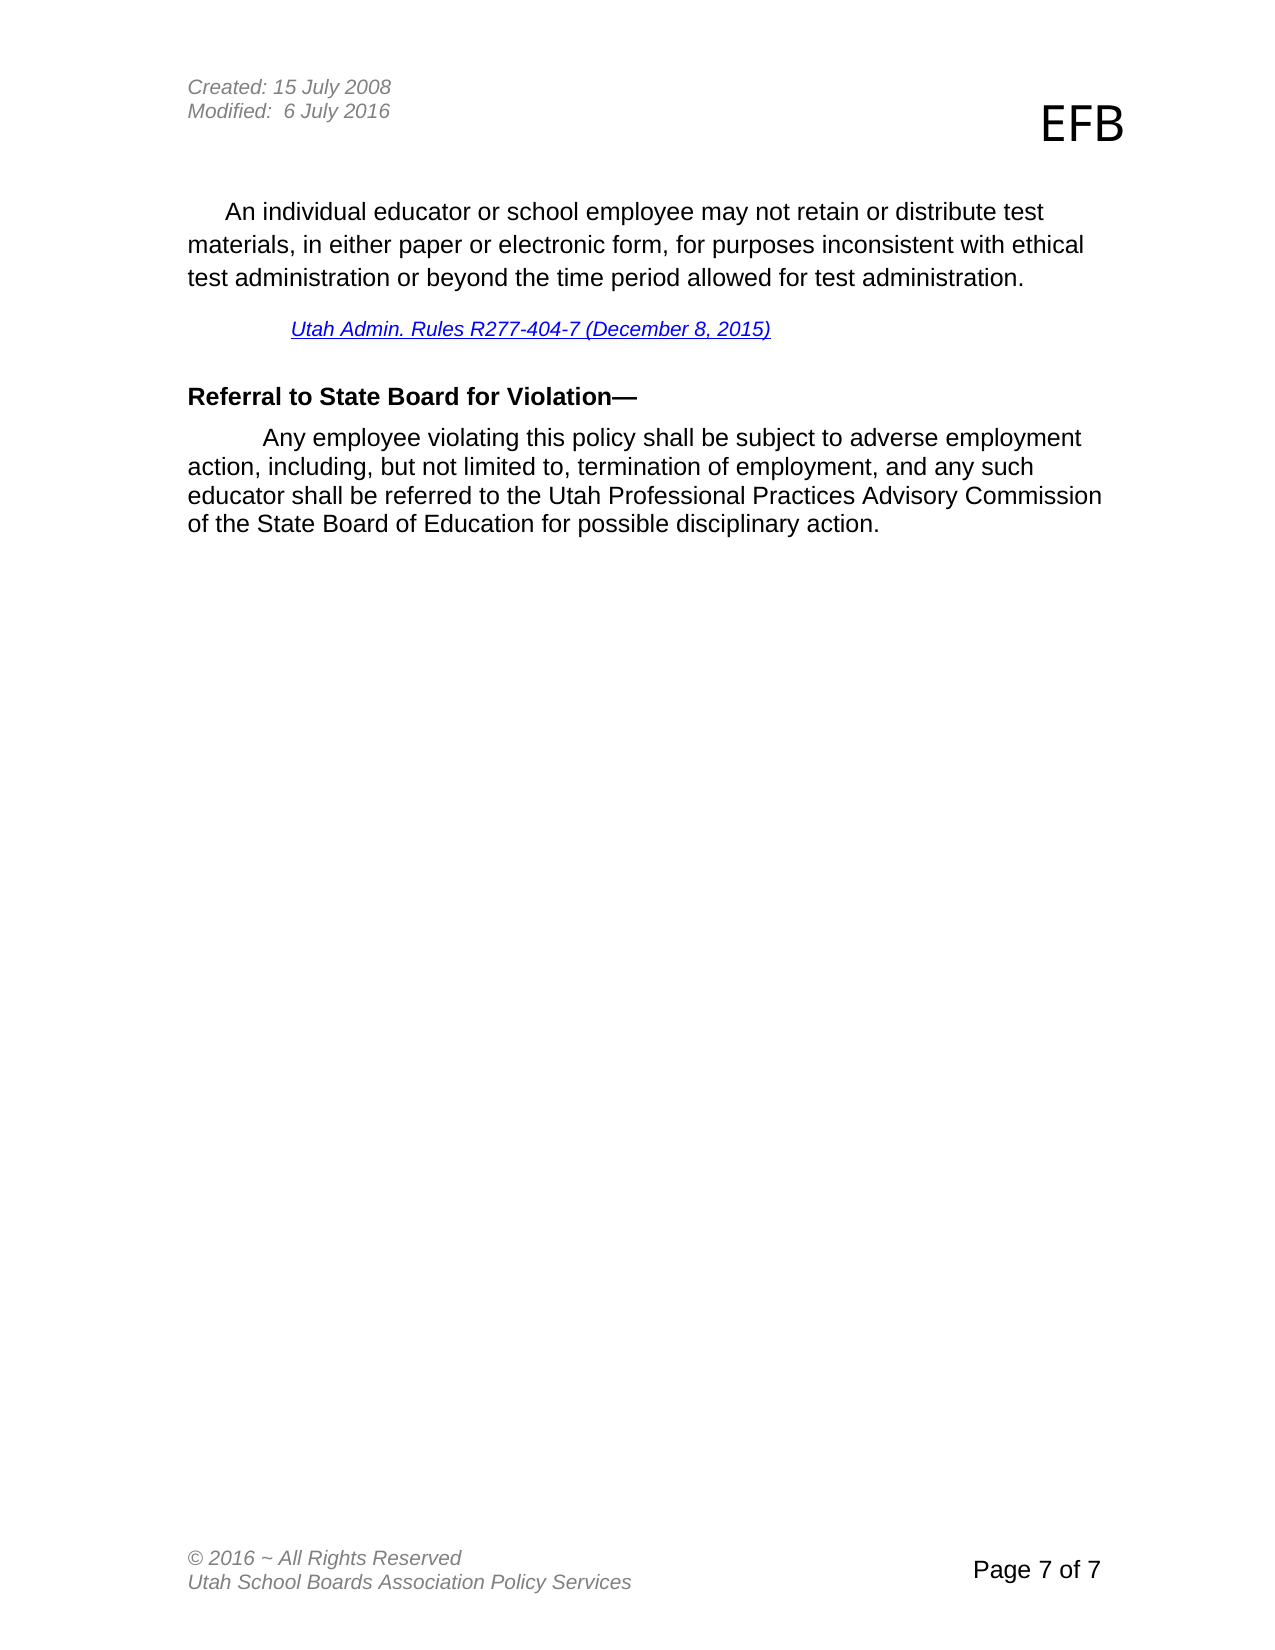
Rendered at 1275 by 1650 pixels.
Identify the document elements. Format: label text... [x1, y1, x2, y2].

text Utah Admin. Rules R277-404-7 (December 8, 2015) [291, 317, 1125, 341]
text Any employee violating this policy shall be subject to adverse employment action, including, but not limited to, termination of employment, and any such educator shall be referred to the Utah Professional Practices Advisory Commission of the State Board of Education for possible disciplinary action. [187, 423, 1125, 538]
text An individual educator or school employee may not retain or distribute test materials, in either paper or electronic form, for purposes inconsistent with ethical test administration or beyond the time period allowed for test administration. [187, 197, 1125, 292]
text Referral to State Board for Violation— [187, 382, 1125, 411]
